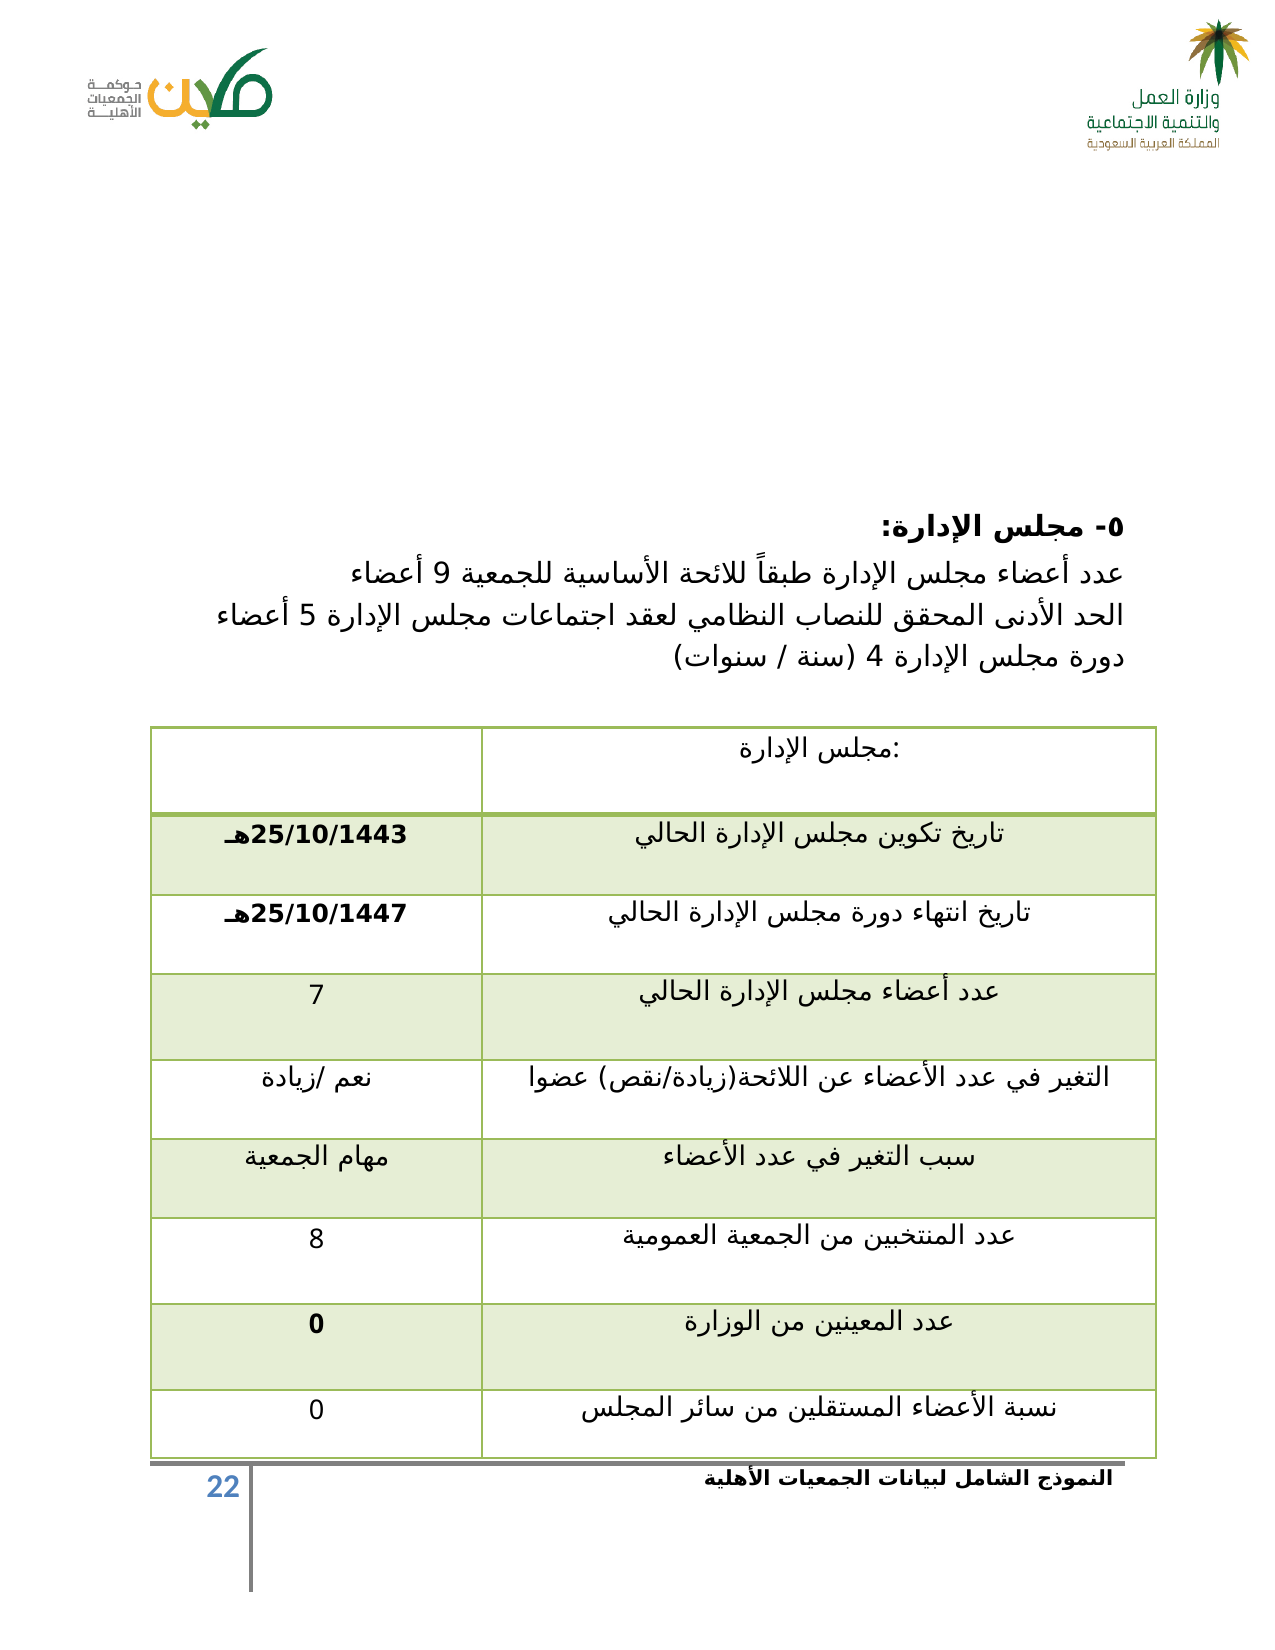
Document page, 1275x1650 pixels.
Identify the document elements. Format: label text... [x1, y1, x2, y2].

table_cell 25/10/1447هـ [152, 896, 481, 973]
table_cell 25/10/1443هـ [152, 817, 481, 894]
table_cell تاريخ انتهاء دورة مجلس الإدارة الحالي [483, 896, 1155, 973]
text عدد أعضاء مجلس الإدارة طبقاً للائحة الأساسية للجمعية 9 أعضاء [150, 548, 1125, 590]
table_cell 0 [152, 1391, 481, 1457]
subtitle ٥- مجلس الإدارة: [150, 509, 1125, 543]
table_cell عدد المعينين من الوزارة [483, 1305, 1155, 1389]
table_header [152, 729, 481, 812]
text دورة مجلس الإدارة 4 (سنة / سنوات) [150, 632, 1125, 673]
table_cell مهام الجمعية [152, 1140, 481, 1217]
table_cell عدد أعضاء مجلس الإدارة الحالي [483, 975, 1155, 1059]
table_header مجلس الإدارة: [483, 729, 1155, 812]
table_cell 0 [152, 1305, 481, 1389]
table_cell نعم /زيادة [152, 1061, 481, 1138]
table_cell سبب التغير في عدد الأعضاء [483, 1140, 1155, 1217]
table_cell 7 [152, 975, 481, 1059]
table_cell 8 [152, 1219, 481, 1303]
table_cell نسبة الأعضاء المستقلين من سائر المجلس [483, 1391, 1155, 1457]
picture [0, 0, 1273, 166]
table_cell تاريخ تكوين مجلس الإدارة الحالي [483, 817, 1155, 894]
table_cell التغير في عدد الأعضاء عن اللائحة(زيادة/نقص) عضوا [483, 1061, 1155, 1138]
table_cell عدد المنتخبين من الجمعية العمومية [483, 1219, 1155, 1303]
text الحد الأدنى المحقق للنصاب النظامي لعقد اجتماعات مجلس الإدارة 5 أعضاء [150, 590, 1125, 632]
